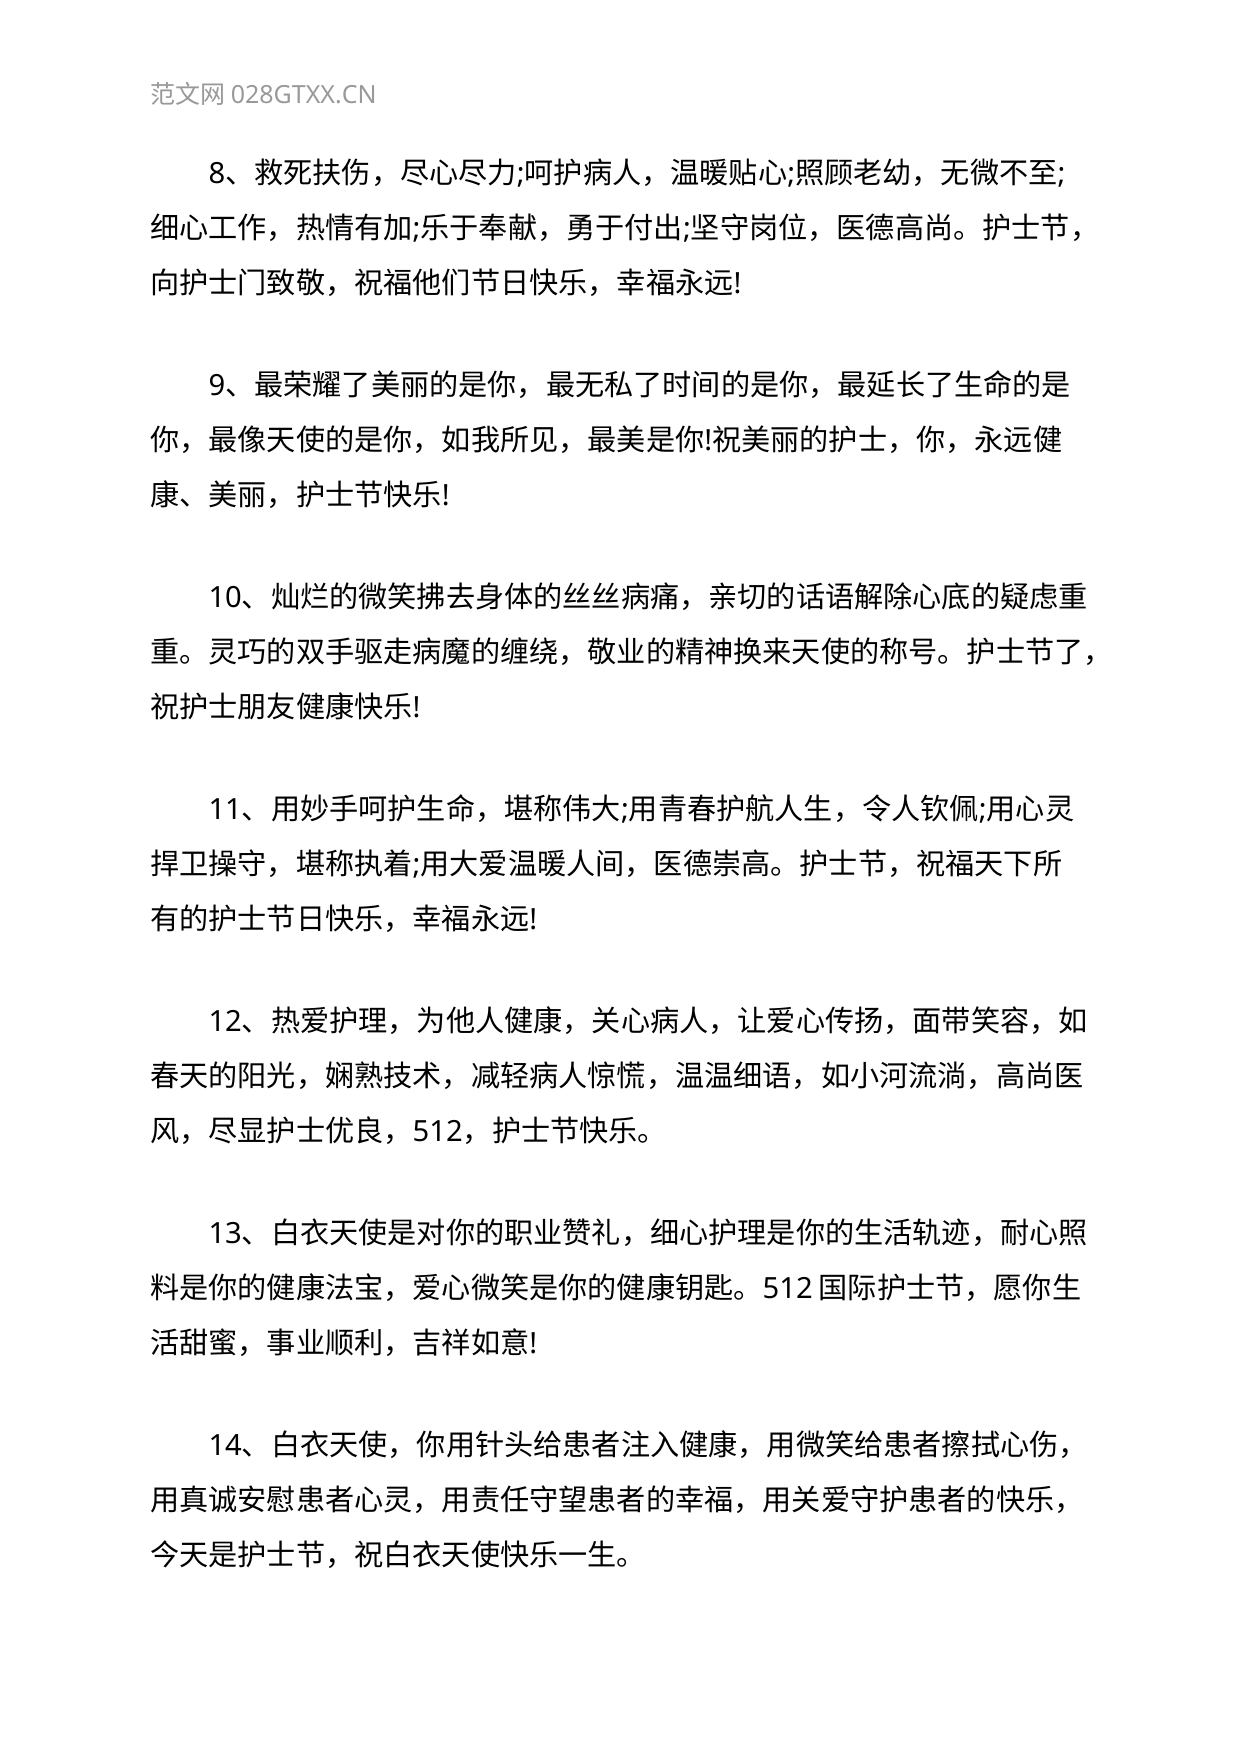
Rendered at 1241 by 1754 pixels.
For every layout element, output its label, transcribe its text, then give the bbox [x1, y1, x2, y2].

text 12、热爱护理，为他人健康，关心病人，让爱心传扬，面带笑容，如春天的阳光，娴熟技术，减轻病人惊慌，温温细语，如小河流淌，高尚医风，尽显护士优良，512，护士节快乐。 [150, 998, 1090, 1150]
text 11、用妙手呵护生命，堪称伟大;用青春护航人生，令人钦佩;用心灵捍卫操守，堪称执着;用大爱温暖人间，医德崇高。护士节，祝福天下所有的护士节日快乐，幸福永远! [150, 786, 1090, 938]
text 13、白衣天使是对你的职业赞礼，细心护理是你的生活轨迹，耐心照料是你的健康法宝，爱心微笑是你的健康钥匙。512国际护士节，愿你生活甜蜜，事业顺利，吉祥如意! [150, 1210, 1090, 1362]
text 8、救死扶伤，尽心尽力;呵护病人，温暖贴心;照顾老幼，无微不至;细心工作，热情有加;乐于奉献，勇于付出;坚守岗位，医德高尚。护士节，向护士门致敬，祝福他们节日快乐，幸福永远! [150, 150, 1090, 302]
text 9、最荣耀了美丽的是你，最无私了时间的是你，最延长了生命的是你，最像天使的是你，如我所见，最美是你!祝美丽的护士，你，永远健康、美丽，护士节快乐! [150, 362, 1090, 514]
text 14、白衣天使，你用针头给患者注入健康，用微笑给患者擦拭心伤，用真诚安慰患者心灵，用责任守望患者的幸福，用关爱守护患者的快乐，今天是护士节，祝白衣天使快乐一生。 [150, 1422, 1090, 1574]
text 10、灿烂的微笑拂去身体的丝丝病痛，亲切的话语解除心底的疑虑重重。灵巧的双手驱走病魔的缠绕，敬业的精神换来天使的称号。护士节了，祝护士朋友健康快乐! [150, 574, 1090, 726]
